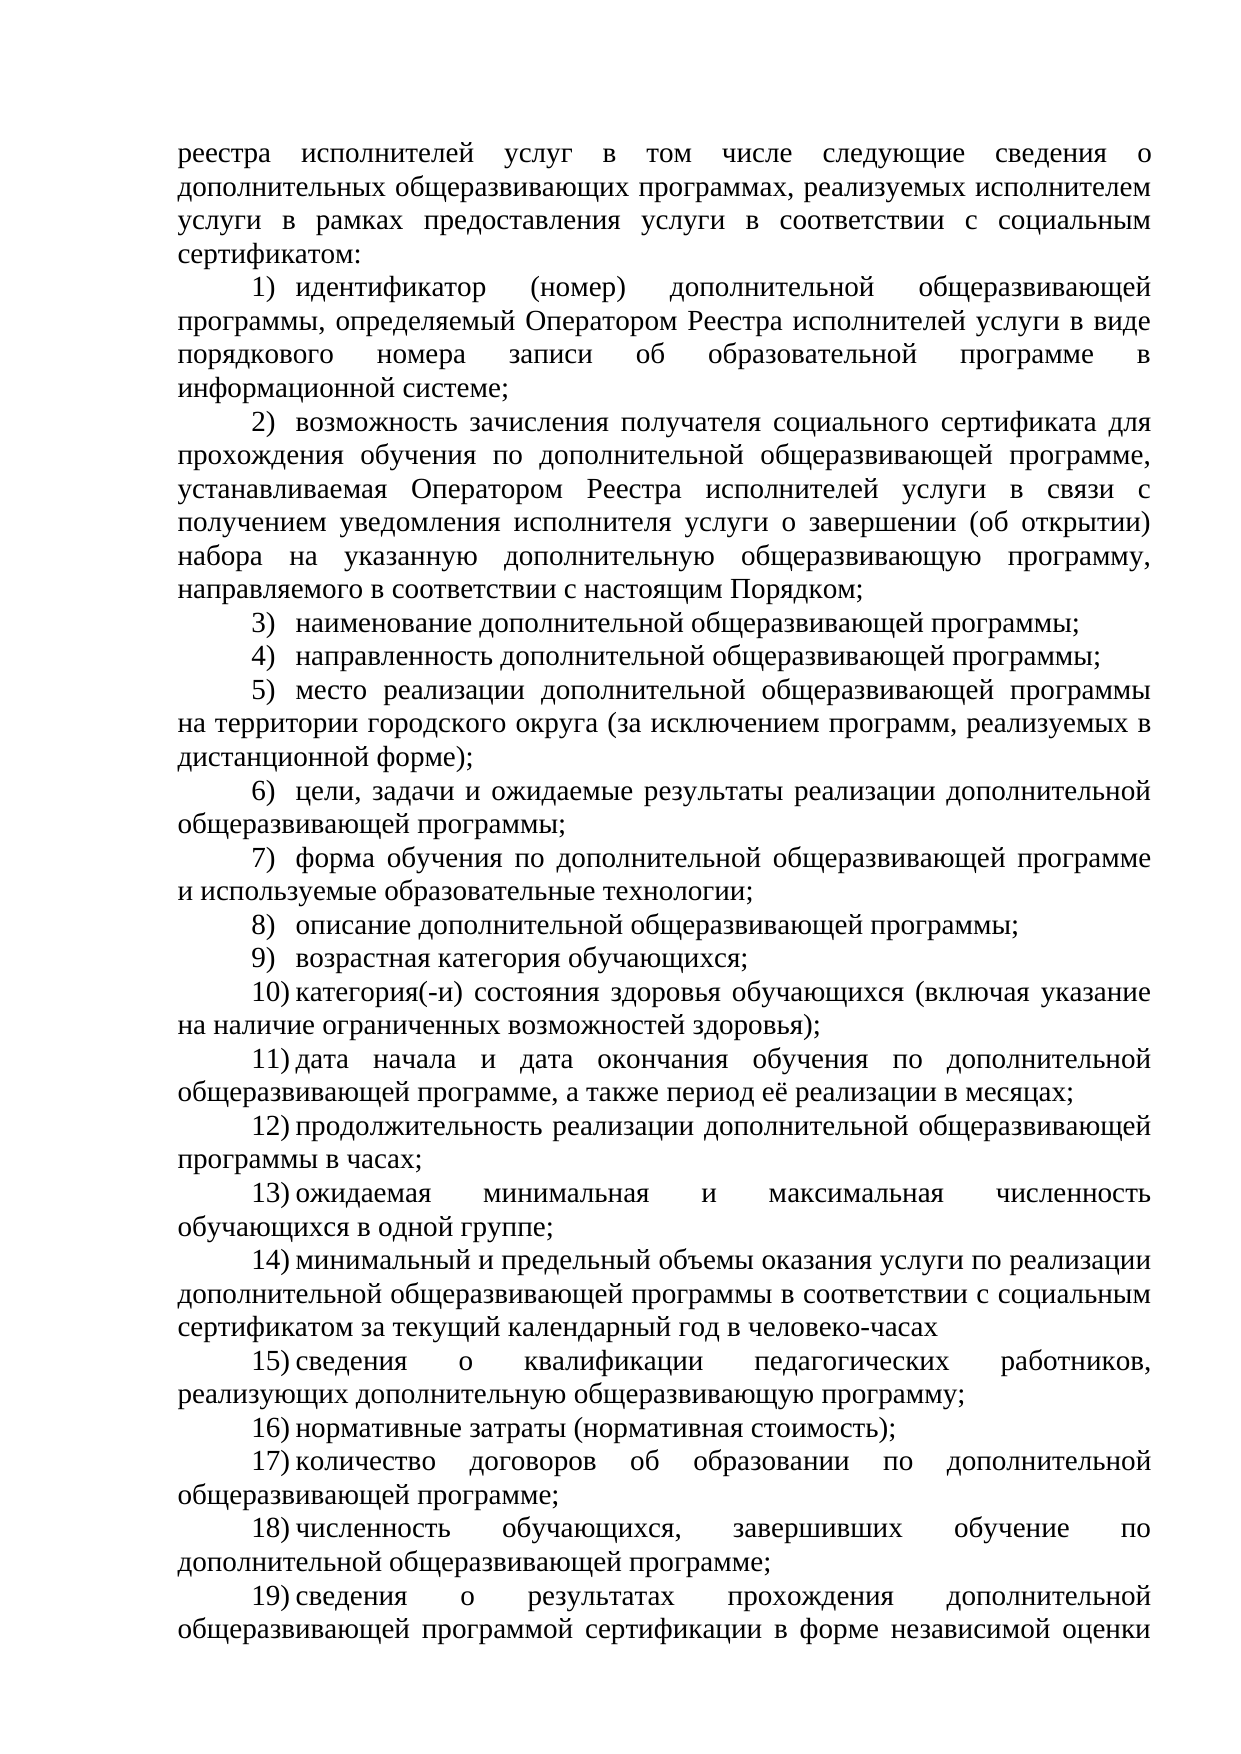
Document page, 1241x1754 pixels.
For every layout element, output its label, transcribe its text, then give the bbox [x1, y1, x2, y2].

list категория(-и) состояния здоровья обучающихся (включая указание на наличие ограниченных возможностей здоровья); [177, 974, 1152, 1041]
list численность обучающихся, завершивших обучение по дополнительной общеразвивающей программе; [177, 1511, 1152, 1578]
list нормативные затраты (нормативная стоимость); [177, 1410, 1152, 1443]
list возрастная категория обучающихся; [177, 940, 1152, 974]
list минимальный и предельный объемы оказания услуги по реализации дополнительной общеразвивающей программы в соответствии с социальным сертификатом за текущий календарный год в человеко-часах [177, 1242, 1152, 1343]
list количество договоров об образовании по дополнительной общеразвивающей программе; [177, 1443, 1152, 1511]
list наименование дополнительной общеразвивающей программы; [177, 605, 1152, 638]
list ожидаемая минимальная и максимальная численность обучающихся в одной группе; [177, 1175, 1152, 1242]
list дата начала и дата окончания обучения по дополнительной общеразвивающей программе, а также период её реализации в месяцах; [177, 1041, 1152, 1108]
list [177, 1578, 1152, 1645]
list идентификатор (номер) дополнительной общеразвивающей программы, определяемый Оператором Реестра исполнителей услуги в виде порядкового номера записи об образовательной программе в информационной системе; [177, 269, 1152, 404]
list направленность дополнительной общеразвивающей программы; [177, 638, 1152, 672]
list цели, задачи и ожидаемые результаты реализации дополнительной общеразвивающей программы; [177, 773, 1152, 840]
list сведения о квалификации педагогических работников, реализующих дополнительную общеразвивающую программу; [177, 1343, 1152, 1410]
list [177, 135, 1152, 269]
list возможность зачисления получателя социального сертификата для прохождения обучения по дополнительной общеразвивающей программе, устанавливаемая Оператором Реестра исполнителей услуги в связи с получением уведомления исполнителя услуги о завершении (об открытии) набора на указанную дополнительную общеразвивающую программу, направляемого в соответствии с настоящим Порядком; [177, 404, 1152, 605]
list описание дополнительной общеразвивающей программы; [177, 907, 1152, 940]
list продолжительность реализации дополнительной общеразвивающей программы в часах; [177, 1108, 1152, 1175]
list место реализации дополнительной общеразвивающей программы на территории городского округа (за исключением программ, реализуемых в дистанционной форме); [177, 672, 1152, 773]
list форма обучения по дополнительной общеразвивающей программе и используемые образовательные технологии; [177, 840, 1152, 907]
